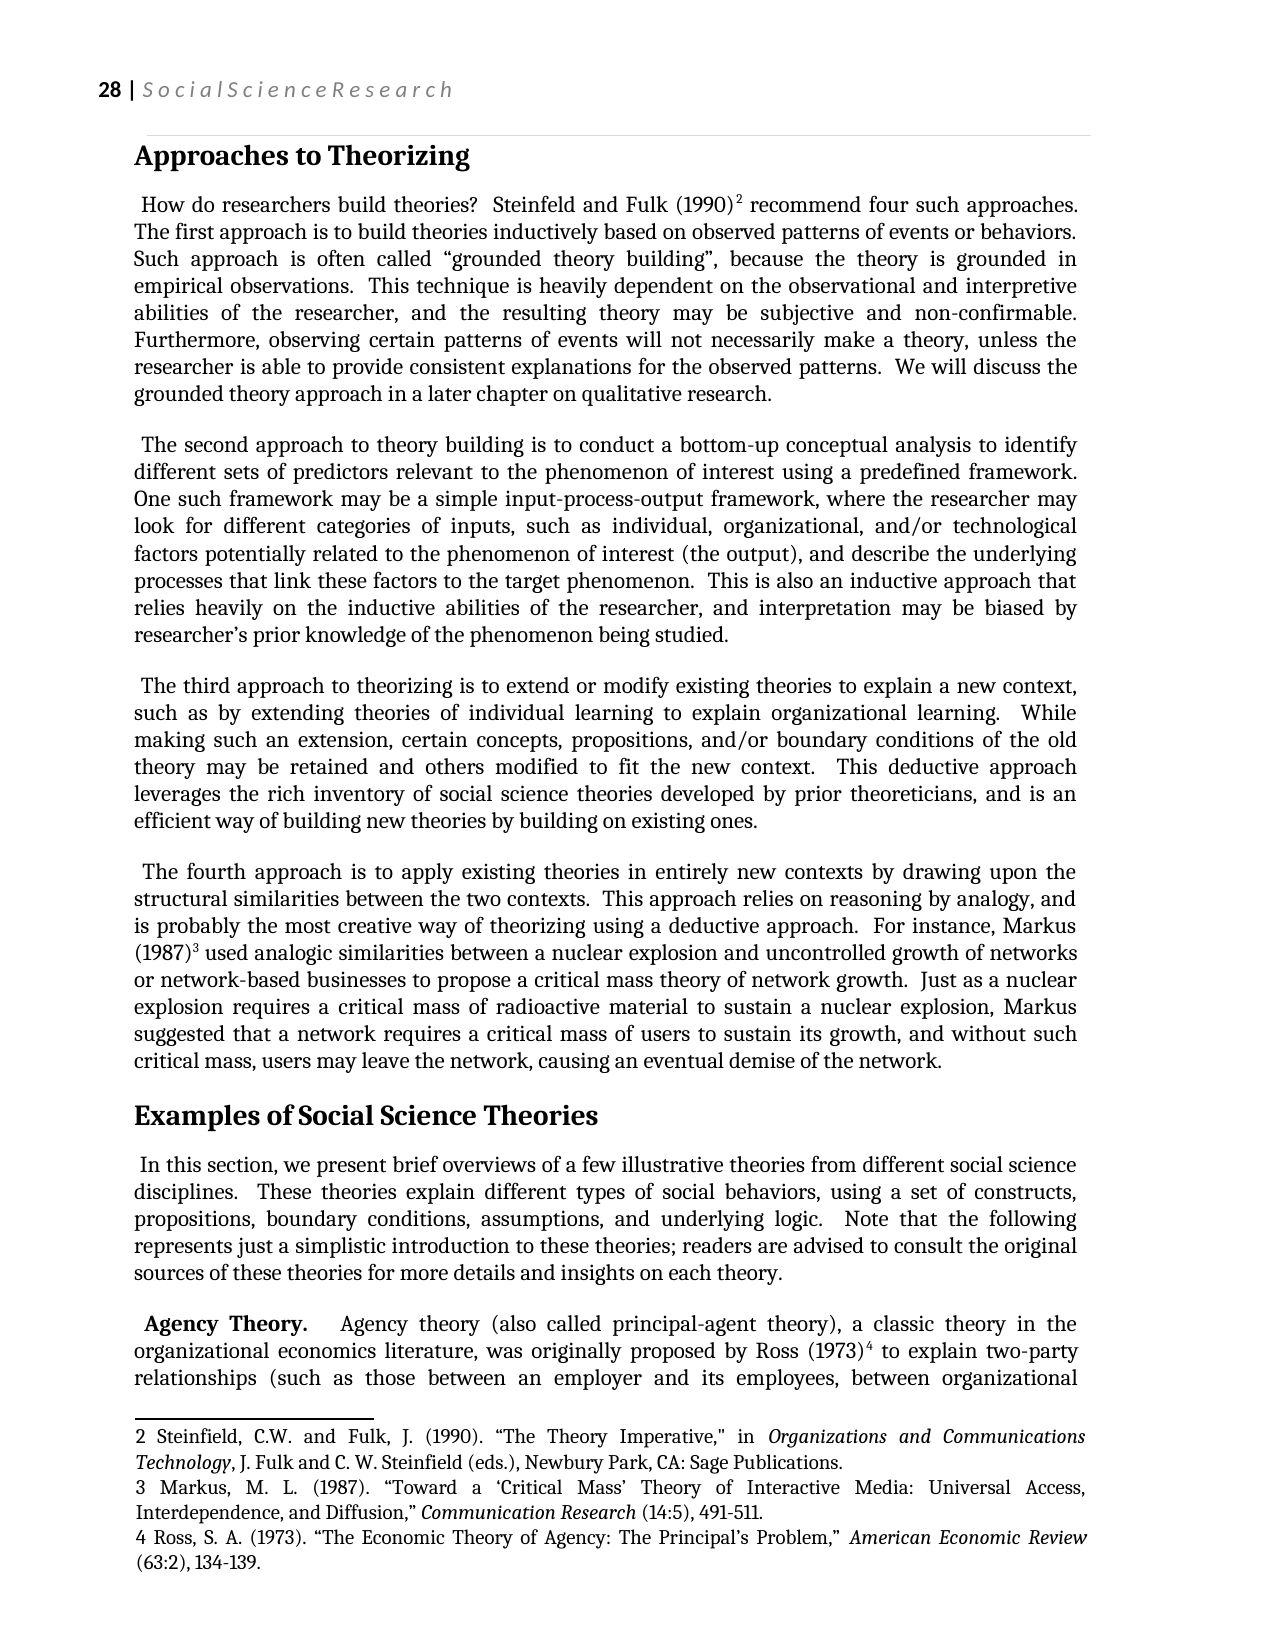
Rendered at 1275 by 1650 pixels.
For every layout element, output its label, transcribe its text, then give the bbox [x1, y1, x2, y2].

text How do researchers build theories? Steinfeld and Fulk (1990) recommend four such approaches. The first approach is to build theories inductively based on observed patterns of events or behaviors. Such approach is often called “grounded theory building”, because the theory is grounded in empirical observations. This technique is heavily dependent on the observational and interpretive abilities of the researcher, and the resulting theory may be subjective and non-confirmable. Furthermore, observing certain patterns of events will not necessarily make a theory, unless the researcher is able to provide consistent explanations for the observed patterns. We will discuss the grounded theory approach in a later chapter on qualitative research. [134, 192, 1079, 407]
text The third approach to theorizing is to extend or modify existing theories to explain a new context, such as by extending theories of individual learning to explain organizational learning. While making such an extension, certain concepts, propositions, and/or boundary conditions of the old theory may be retained and others modified to fit the new context. This deductive approach leverages the rich inventory of social science theories developed by prior theoreticians, and is an efficient way of building new theories by building on existing ones. [134, 672, 1079, 834]
text The second approach to theory building is to conduct a bottom-up conceptual analysis to identify different sets of predictors relevant to the phenomenon of interest using a predefined framework. One such framework may be a simple input-process-output framework, where the researcher may look for different categories of inputs, such as individual, organizational, and/or technological factors potentially related to the phenomenon of interest (the output), and describe the underlying processes that link these factors to the target phenomenon. This is also an inductive approach that relies heavily on the inductive abilities of the researcher, and interpretation may be biased by researcher’s prior knowledge of the phenomenon being studied. [134, 432, 1079, 648]
text In this section, we present brief overviews of a few illustrative theories from different social science disciplines. These theories explain different types of social behaviors, using a set of constructs, propositions, boundary conditions, assumptions, and underlying logic. Note that the following represents just a simplistic introduction to these theories; readers are advised to consult the original sources of these theories for more details and insights on each theory. [134, 1152, 1079, 1286]
text The fourth approach is to apply existing theories in entirely new contexts by drawing upon the structural similarities between the two contexts. This approach relies on reasoning by analogy, and is probably the most creative way of theorizing using a deductive approach. For instance, Markus (1987) used analogic similarities between a nuclear explosion and uncontrolled growth of networks or network-based businesses to propose a critical mass theory of network growth. Just as a nuclear explosion requires a critical mass of radioactive material to sustain a nuclear explosion, Markus suggested that a network requires a critical mass of users to sustain its growth, and without such critical mass, users may leave the network, causing an eventual demise of the network. [134, 859, 1079, 1074]
subtitle Examples of Social Science Theories [134, 1099, 1087, 1133]
subtitle Approaches to Theorizing [134, 134, 1087, 172]
